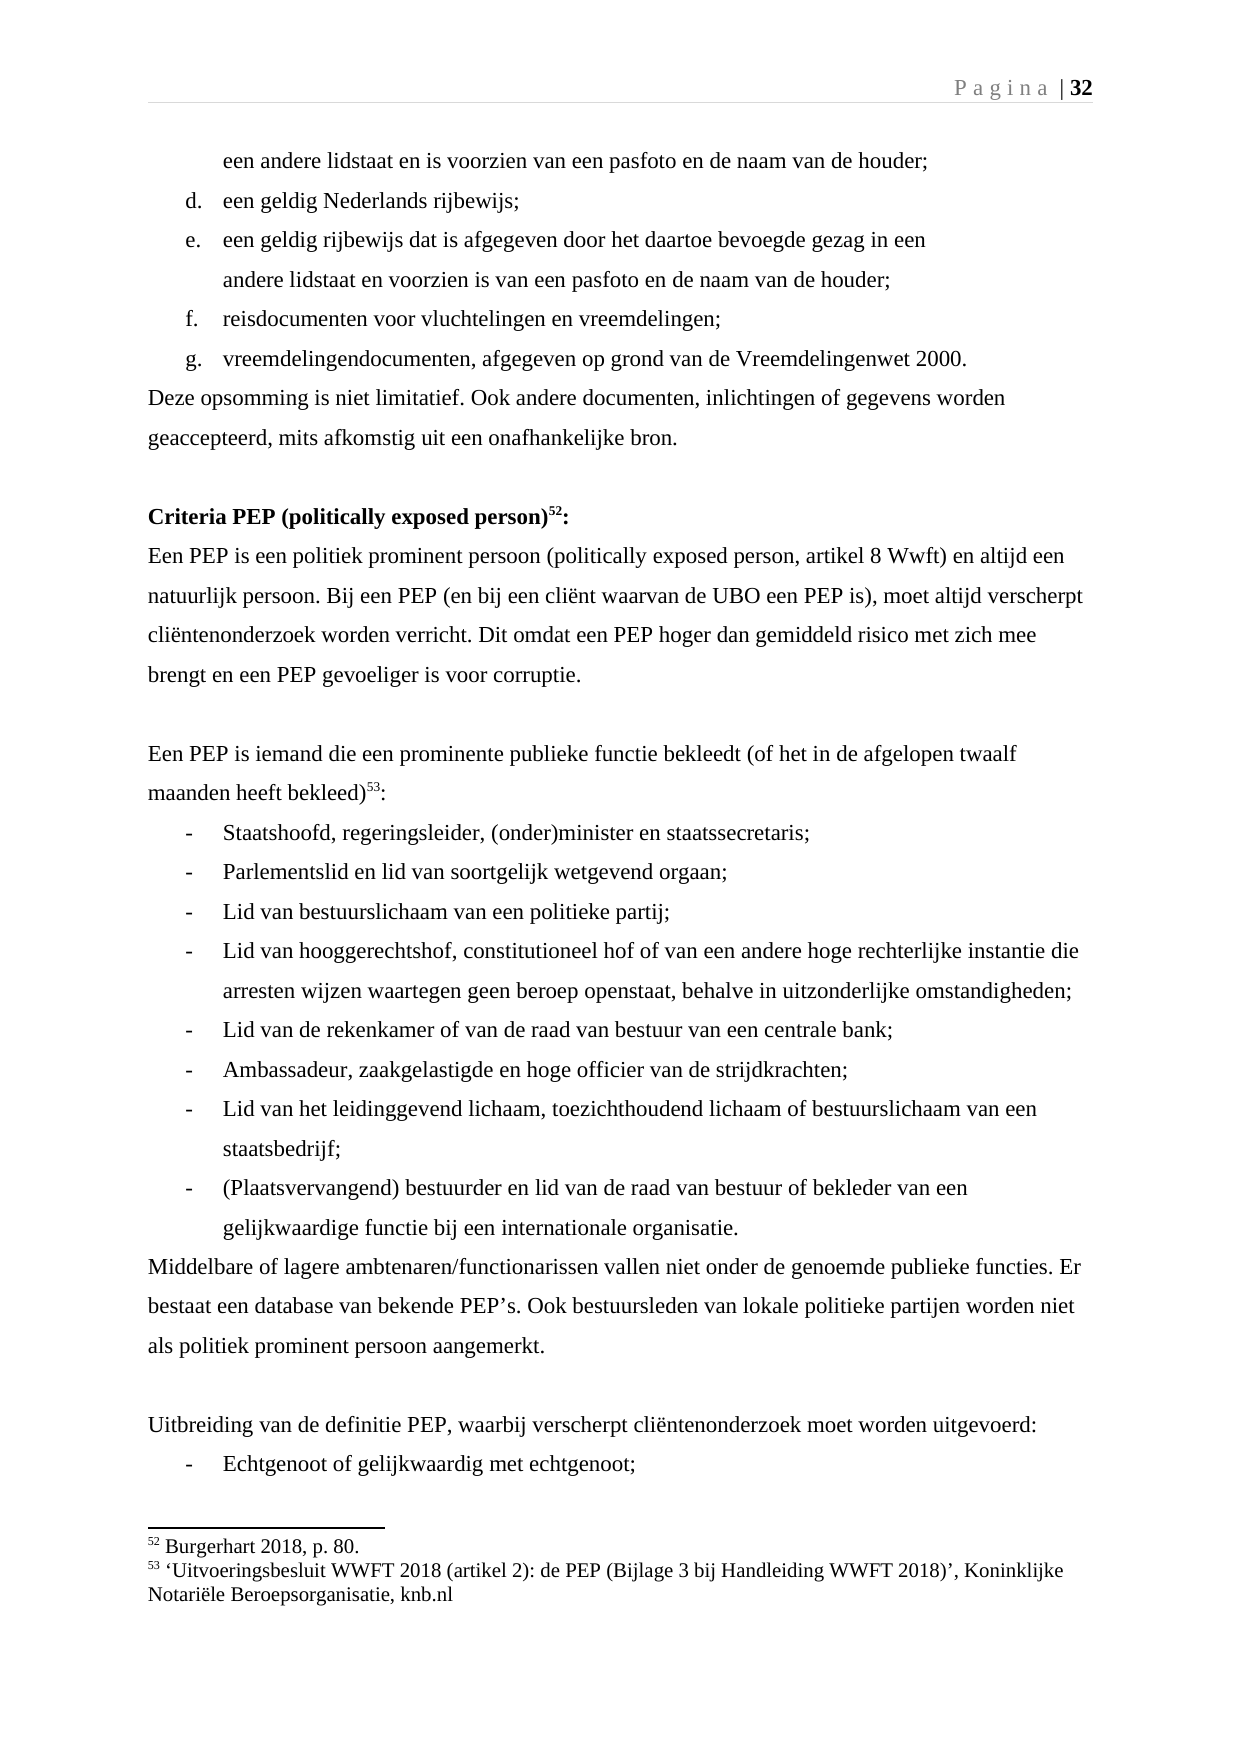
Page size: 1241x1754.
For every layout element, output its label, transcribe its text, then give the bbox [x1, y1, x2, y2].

text Uitbreiding van de definitie PEP, waarbij verscherpt cliëntenonderzoek moet worden uitgevoerd: [148, 1411, 1093, 1437]
text andere lidstaat en voorzien is van een pasfoto en de naam van de houder; [223, 266, 1093, 292]
text een andere lidstaat en is voorzien van een pasfoto en de naam van de houder; [223, 148, 1093, 174]
list Echtgenoot of gelijkwaardig met echtgenoot; [185, 1450, 1093, 1477]
list Staatshoofd, regeringsleider, (onder)minister en staatssecretaris; [185, 819, 1093, 845]
list Lid van het leidinggevend lichaam, toezichthoudend lichaam of bestuurslichaam van een staatsbedrijf; [185, 1095, 1093, 1161]
text geaccepteerd, mits afkomstig uit een onafhankelijke bron. [148, 424, 1093, 450]
list Ambassadeur, zaakgelastigde en hoge officier van de strijdkrachten; [185, 1056, 1093, 1082]
text Een PEP is iemand die een prominente publieke functie bekleedt (of het in de afgelopen twaalf maanden heeft bekleed): [148, 740, 1093, 806]
list Lid van bestuurslichaam van een politieke partij; [185, 898, 1093, 924]
text Middelbare of lagere ambtenaren/functionarissen vallen niet onder de genoemde publieke functies. Er bestaat een database van bekende PEP’s. Ook bestuursleden van lokale politieke partijen worden niet als politiek prominent persoon aangemerkt. [148, 1253, 1093, 1358]
list Parlementslid en lid van soortgelijk wetgevend orgaan; [185, 858, 1093, 884]
text Criteria PEP (politically exposed person): [148, 503, 1093, 529]
list vreemdelingendocumenten, afgegeven op grond van de Vreemdelingenwet 2000. [185, 345, 1093, 371]
text Deze opsomming is niet limitatief. Ook andere documenten, inlichtingen of gegevens worden [148, 384, 1093, 411]
list (Plaatsvervangend) bestuurder en lid van de raad van bestuur of bekleder van een gelijkwaardige functie bij een internationale organisatie. [185, 1174, 1093, 1240]
list Lid van de rekenkamer of van de raad van bestuur van een centrale bank; [185, 1016, 1093, 1042]
list reisdocumenten voor vluchtelingen en vreemdelingen; [185, 306, 1093, 332]
text Een PEP is een politiek prominent persoon (politically exposed person, artikel 8 Wwft) en altijd een natuurlijk persoon. Bij een PEP (en bij een cliënt waarvan de UBO een PEP is), moet altijd verscherpt cliëntenonderzoek worden verricht. Dit omdat een PEP hoger dan gemiddeld risico met zich mee brengt en een PEP gevoeliger is voor corruptie. [148, 542, 1093, 687]
list een geldig rijbewijs dat is afgegeven door het daartoe bevoegde gezag in een [185, 227, 1093, 253]
list Lid van hooggerechtshof, constitutioneel hof of van een andere hoge rechterlijke instantie die arresten wijzen waartegen geen beroep openstaat, behalve in uitzonderlijke omstandigheden; [185, 937, 1093, 1003]
list een geldig Nederlands rijbewijs; [185, 187, 1093, 213]
